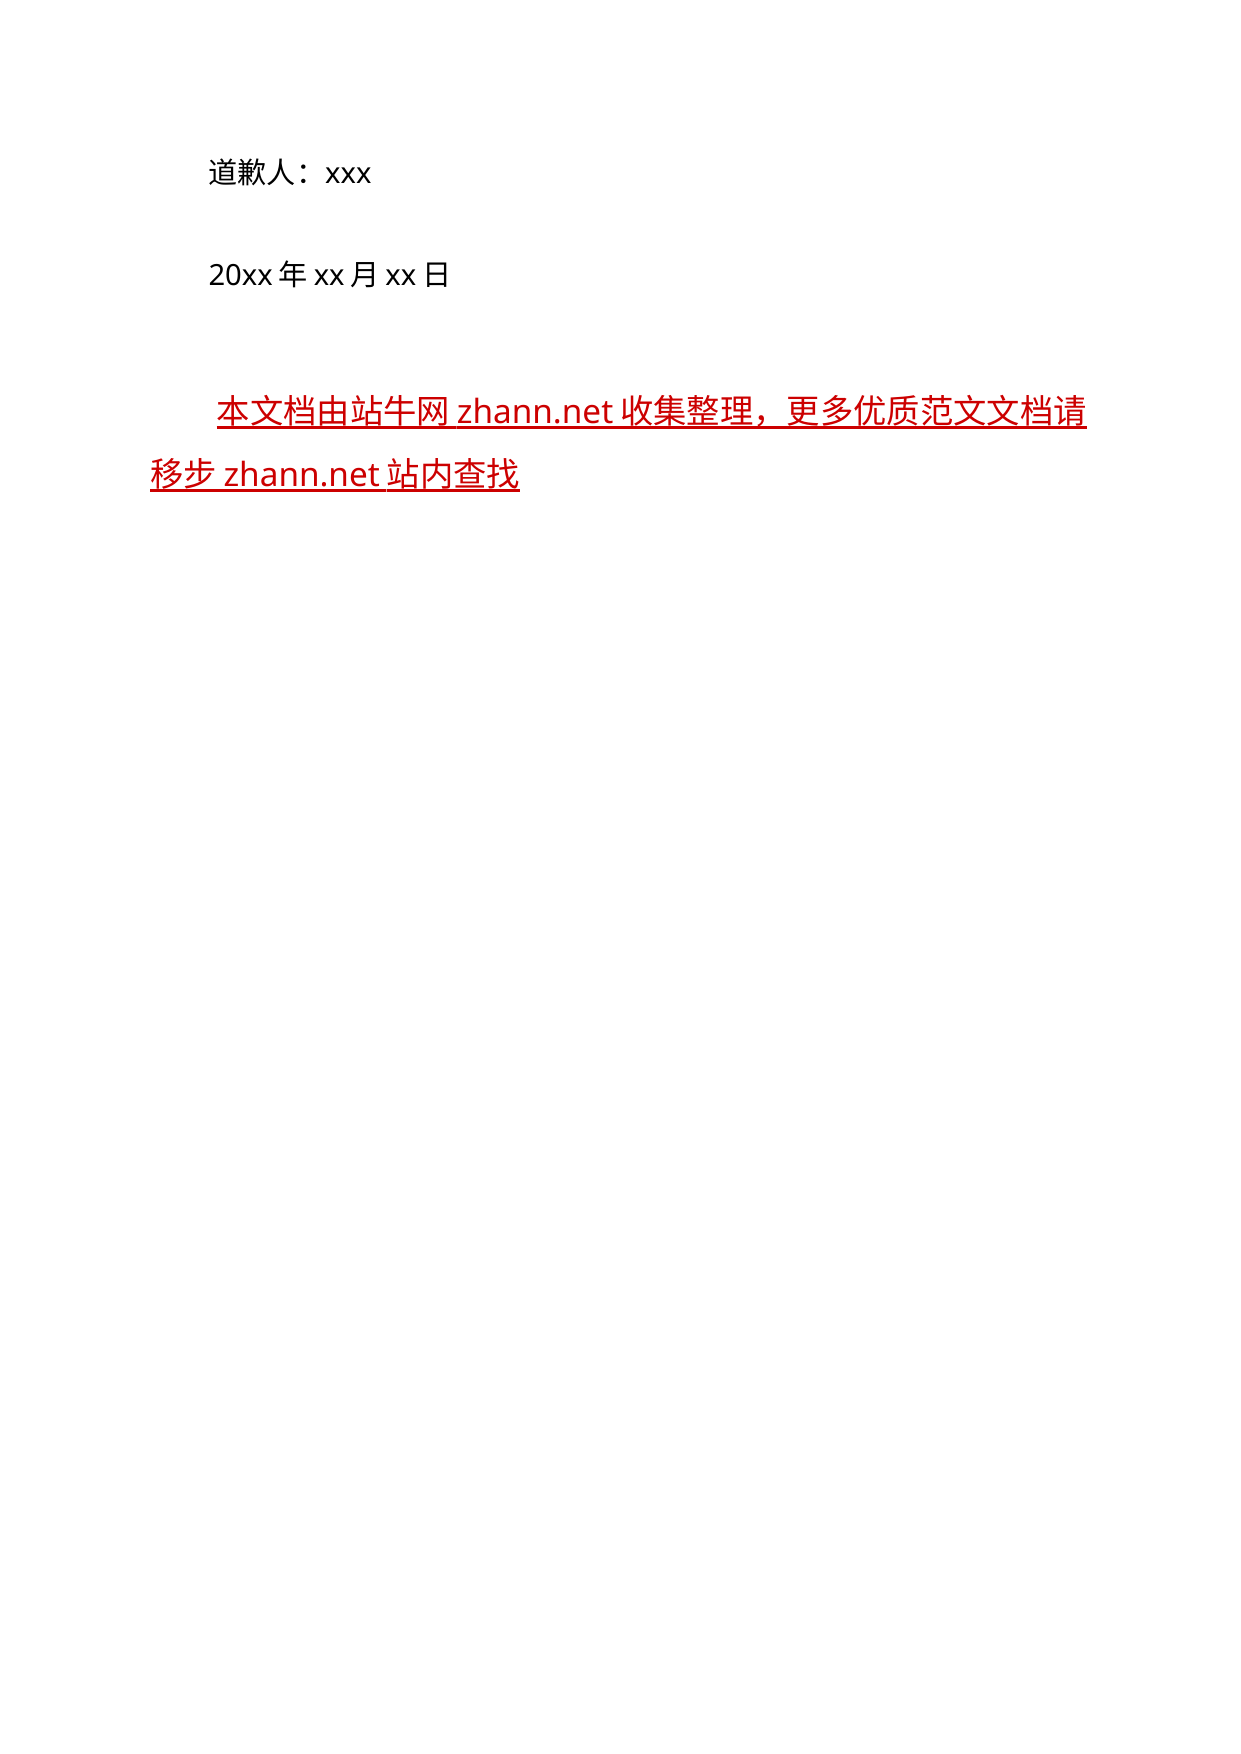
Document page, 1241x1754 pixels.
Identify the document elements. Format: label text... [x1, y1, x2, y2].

text 20xx年xx月xx日 [150, 252, 1090, 294]
text 本文档由站牛网zhann.net收集整理，更多优质范文文档请移步zhann.net站内查找 [150, 385, 1090, 496]
text 道歉人：xxx [150, 150, 1090, 192]
